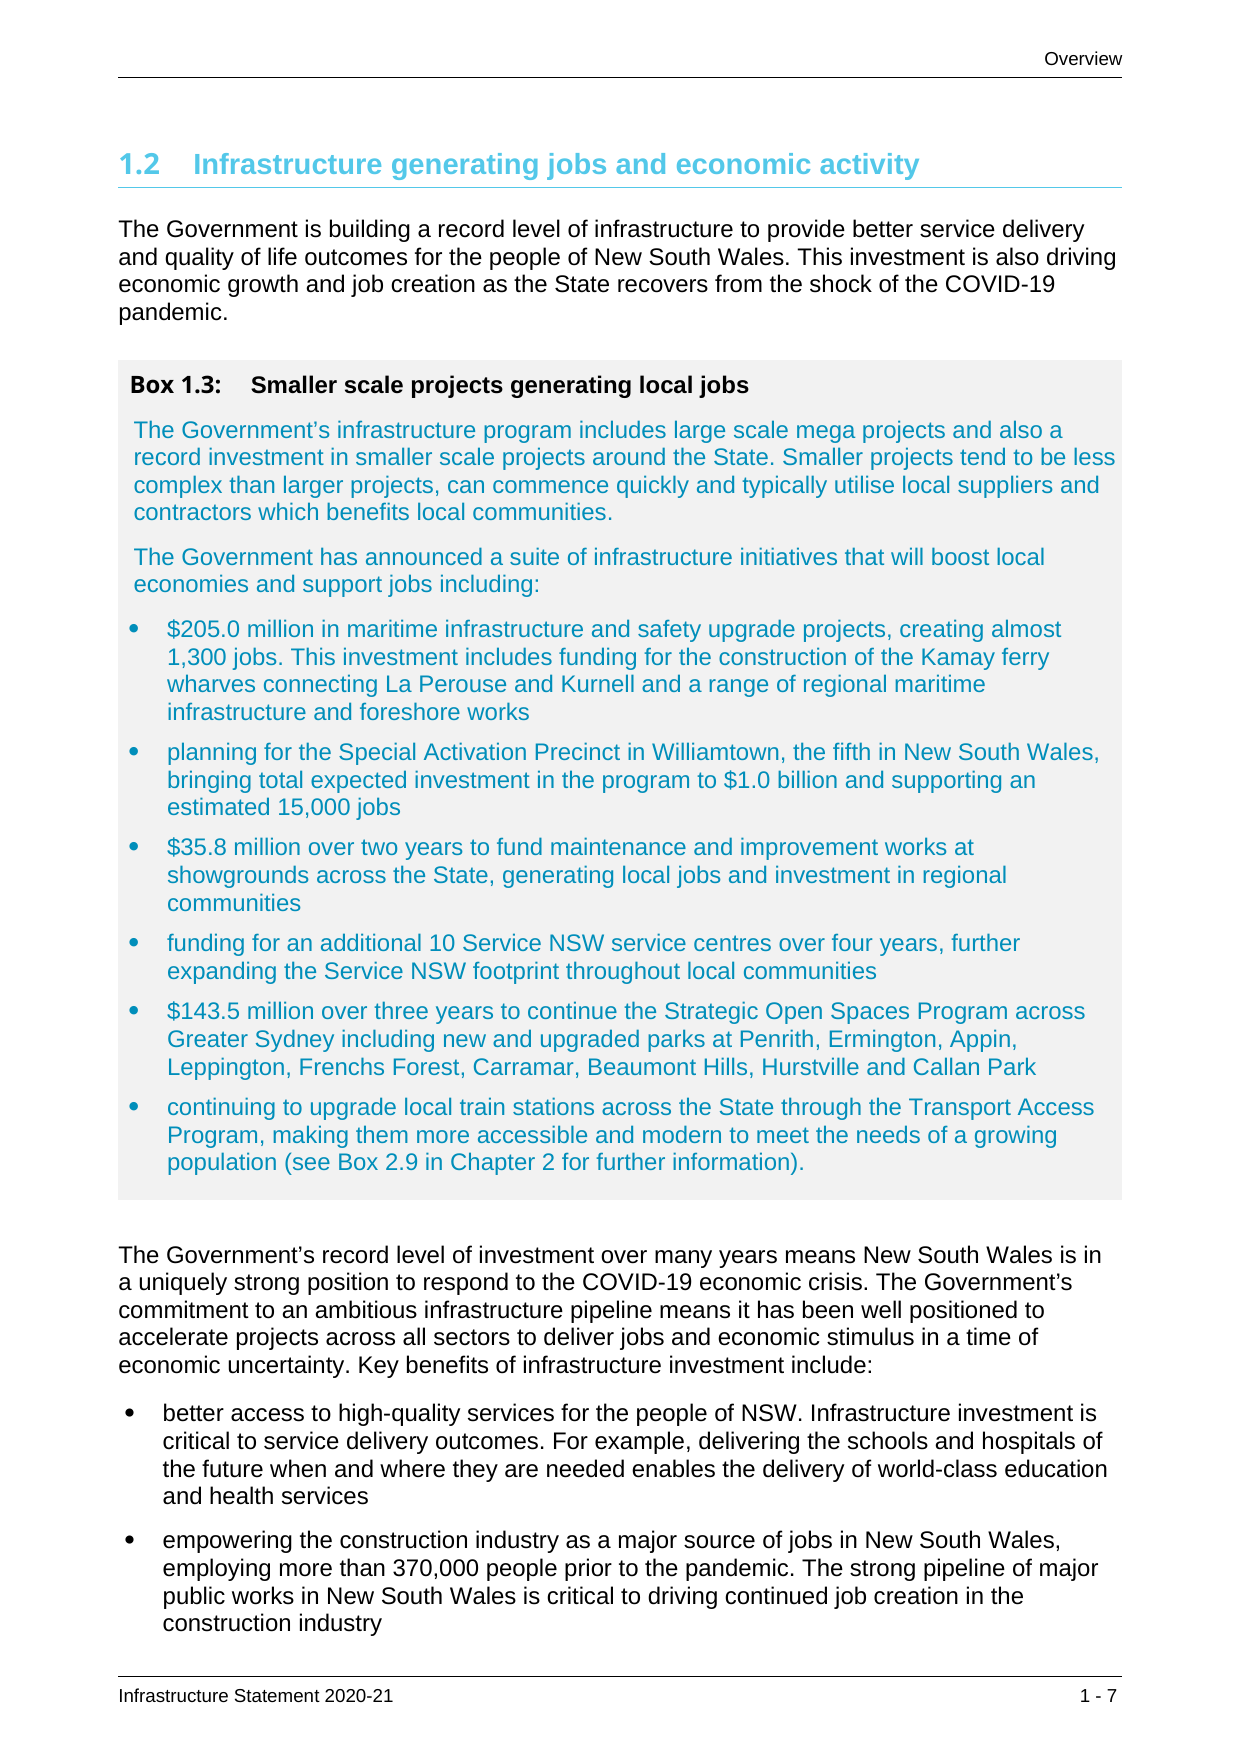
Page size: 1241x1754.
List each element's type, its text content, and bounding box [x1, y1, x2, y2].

text better access to high-quality services for the people of NSW. Infrastructure investment is critical to service delivery outcomes. For example, delivering the schools and hospitals of the future when and where they are needed enables the delivery of world-class education and health services [125, 1399, 1137, 1510]
text The Government’s record level of investment over many years means New South Wales is in a uniquely strong position to respond to the COVID-19 economic crisis. The Government’s commitment to an ambitious infrastructure pipeline means it has been well positioned to accelerate projects across all sectors to deliver jobs and economic stimulus in a time of economic uncertainty. Key benefits of infrastructure investment include: [118, 1241, 1122, 1378]
subtitle Infrastructure generating jobs and economic activity [118, 143, 1122, 187]
text empowering the construction industry as a major source of jobs in New South Wales, employing more than 370,000 people prior to the pandemic. The strong pipeline of major public works in New South Wales is critical to driving continued job creation in the construction industry [125, 1526, 1137, 1637]
table_header Smaller scale projects generating local jobs The Government’s infrastructure program includes large scale mega projects and also a record investment in smaller scale projects around the State. Smaller projects tend to be less complex than larger projects, can commence quickly and typically utilise local suppliers and contractors which benefits local communities. The Government has announced a suite of infrastructure initiatives that will boost local economies and support jobs including: $205.0 million in maritime infrastructure and safety upgrade projects, creating almost 1,300 jobs. This investment includes funding for the construction of the Kamay ferry wharves connecting La Perouse and Kurnell and a range of regional maritime infrastructure and foreshore works planning for the Special Activation Precinct in Williamtown, the fifth in New South Wales, bringing total expected investment in the program to $1.0 billion and supporting an estimated 15,000 jobs $35.8 million over two years to fund maintenance and improvement works at showgrounds across the State, generating local jobs and investment in regional communities funding for an additional 10 Service NSW service centres over four years, further expanding the Service NSW footprint throughout local communities $143.5 million over three years to continue the Strategic Open Spaces Program across Greater Sydney including new and upgraded parks at Penrith, Ermington, Appin, Leppington, Frenchs Forest, Carramar, Beaumont Hills, Hurstville and Callan Park continuing to upgrade local train stations across the State through the Transport Access Program, making them more accessible and modern to meet the needs of a growing population (see Box 2.9 in Chapter 2 for further information). [118, 360, 1122, 1200]
text The Government is building a record level of infrastructure to provide better service delivery and quality of life outcomes for the people of New South Wales. This investment is also driving economic growth and job creation as the State recovers from the shock of the COVID-19 pandemic. [118, 215, 1122, 326]
